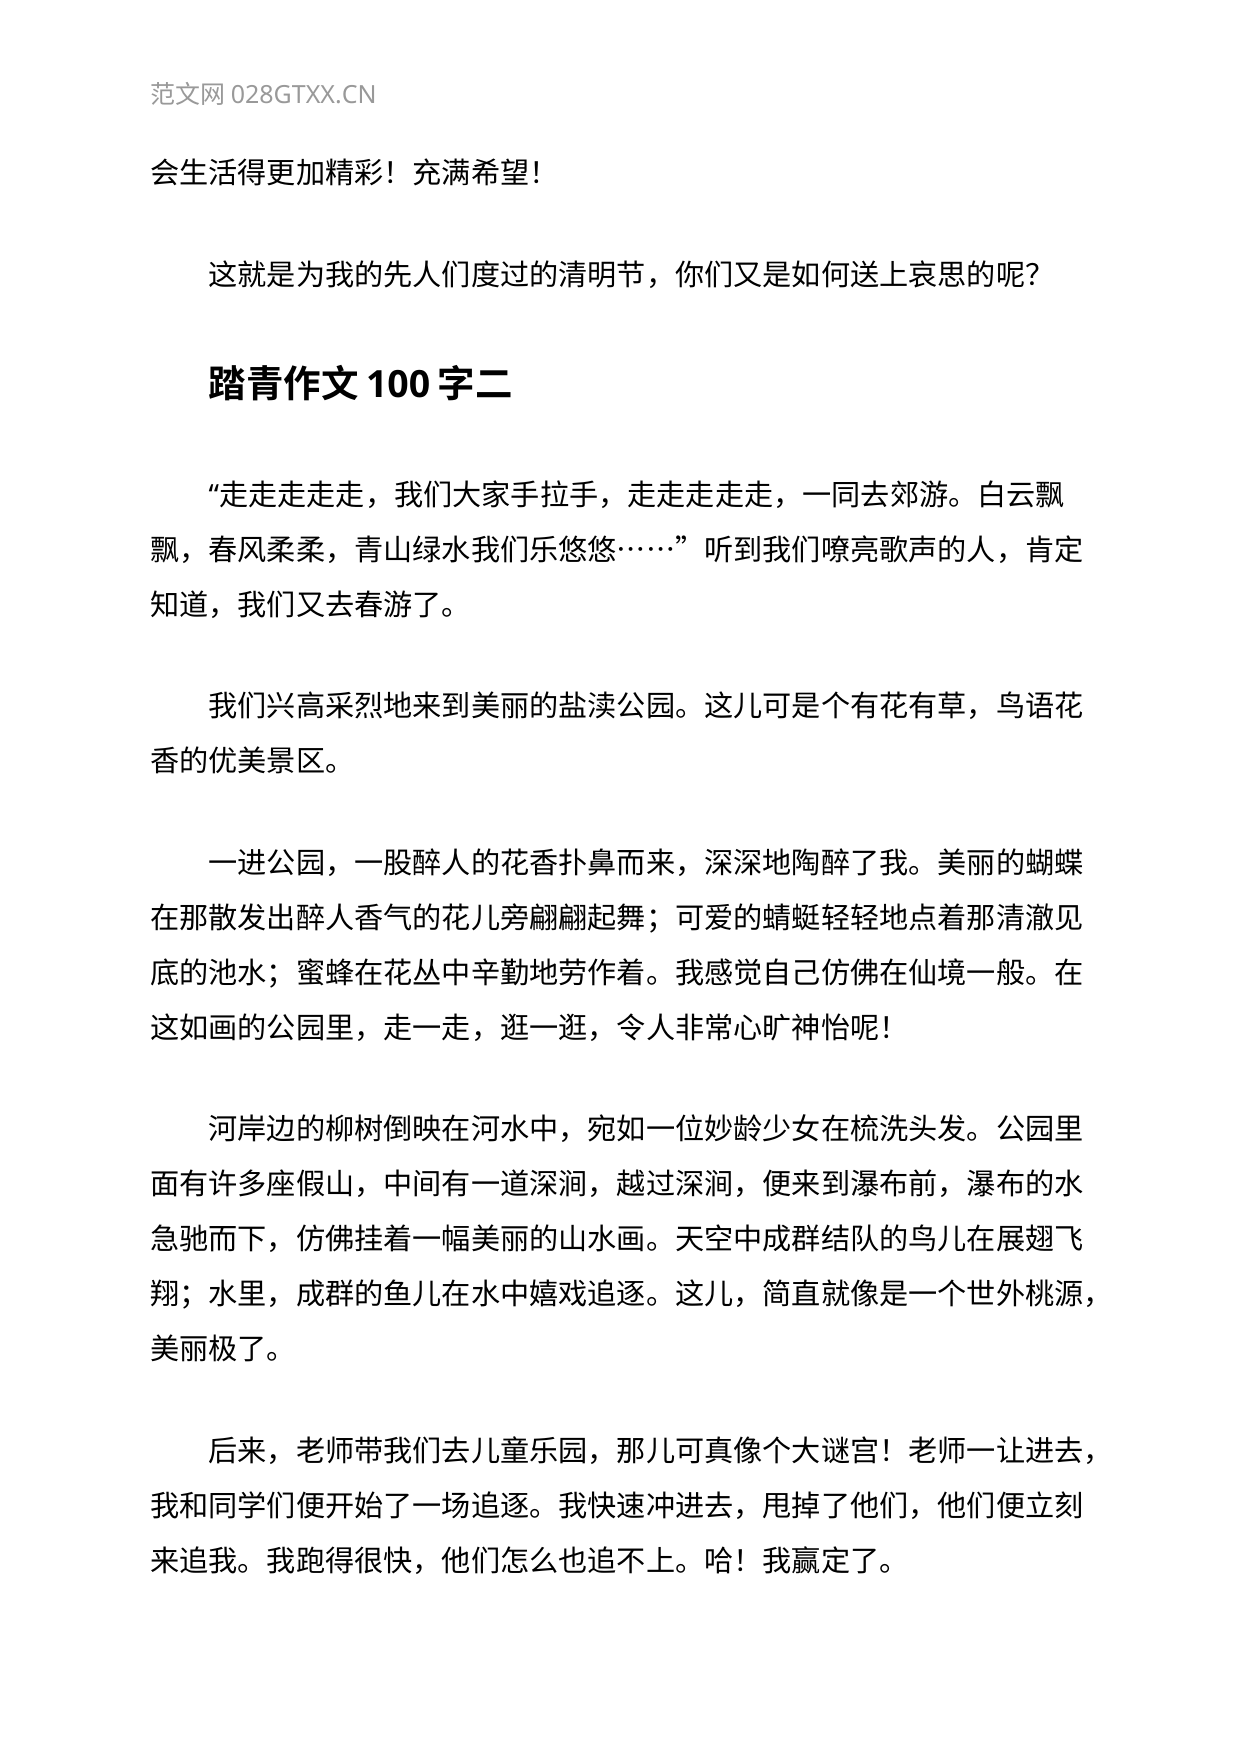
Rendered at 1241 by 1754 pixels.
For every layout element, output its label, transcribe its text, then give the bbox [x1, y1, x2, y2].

text 我们兴高采烈地来到美丽的盐渎公园。这儿可是个有花有草，鸟语花香的优美景区。 [150, 683, 1090, 780]
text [150, 150, 1090, 192]
text 一进公园，一股醉人的花香扑鼻而来，深深地陶醉了我。美丽的蝴蝶在那散发出醉人香气的花儿旁翩翩起舞；可爱的蜻蜓轻轻地点着那清澈见底的池水；蜜蜂在花丛中辛勤地劳作着。我感觉自己仿佛在仙境一般。在这如画的公园里，走一走，逛一逛，令人非常心旷神怡呢！ [150, 839, 1090, 1046]
text 河岸边的柳树倒映在河水中，宛如一位妙龄少女在梳洗头发。公园里面有许多座假山，中间有一道深涧，越过深涧，便来到瀑布前，瀑布的水急驰而下，仿佛挂着一幅美丽的山水画。天空中成群结队的鸟儿在展翅飞翔；水里，成群的鱼儿在水中嬉戏追逐。这儿，简直就像是一个世外桃源，美丽极了。 [150, 1106, 1090, 1368]
text 这就是为我的先人们度过的清明节，你们又是如何送上哀思的呢？ [150, 252, 1090, 294]
text 后来，老师带我们去儿童乐园，那儿可真像个大谜宫！老师一让进去，我和同学们便开始了一场追逐。我快速冲进去，甩掉了他们，他们便立刻来追我。我跑得很快，他们怎么也追不上。哈！我赢定了。 [150, 1427, 1090, 1579]
text “走走走走走，我们大家手拉手，走走走走走，一同去郊游。白云飘飘，春风柔柔，青山绿水我们乐悠悠……”听到我们嘹亮歌声的人，肯定知道，我们又去春游了。 [150, 471, 1090, 623]
text 踏青作文100字二 [150, 353, 1090, 408]
